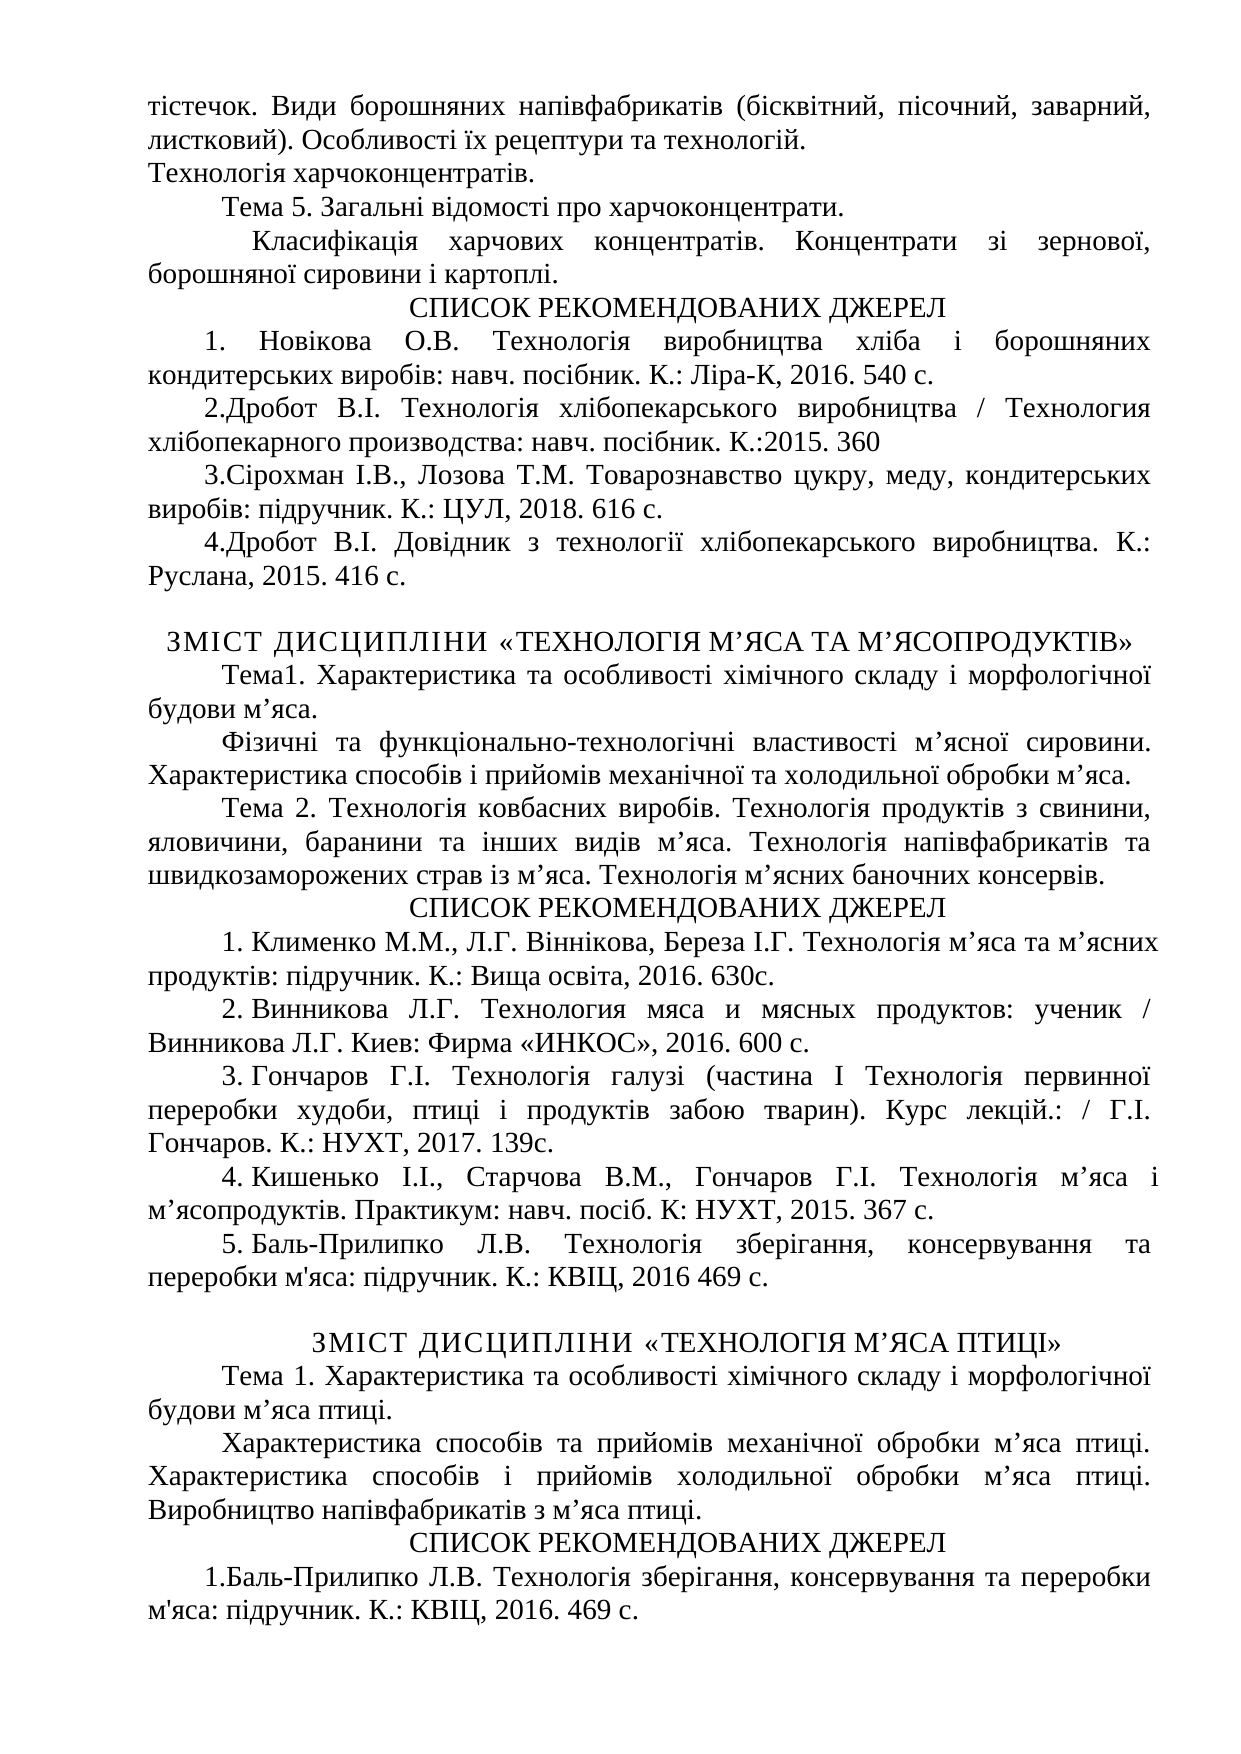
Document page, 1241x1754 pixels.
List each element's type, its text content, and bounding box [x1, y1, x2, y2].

text 1.Баль-Прилипко Л.В. Технологія зберігання, консервування та переробки м'яса: підручник. К.: КВІЦ, 2016. 469 с. [148, 1559, 1152, 1626]
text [148, 88, 1152, 156]
text СПИСОК РЕКОМЕНДОВАНИХ ДЖЕРЕЛ [148, 1525, 1152, 1559]
text ЗМІСТ ДИСЦИПЛІНИ «ТЕХНОЛОГІЯ М’ЯСА ТА М’ЯСОПРОДУКТІВ» [148, 625, 1152, 658]
text Класифікація харчових концентратів. Концентрати зі зернової, борошняної сировини і картоплі. [148, 223, 1152, 290]
text ЗМІСТ ДИСЦИПЛІНИ «ТЕХНОЛОГІЯ М’ЯСА ПТИЦІ» [148, 1326, 1152, 1359]
text СПИСОК РЕКОМЕНДОВАНИХ ДЖЕРЕЛ [148, 290, 1152, 323]
list 3.Сірохман І.В., Лозова Т.М. Товарознавство цукру, меду, кондитерських виробів: підручник. К.: ЦУЛ, 2018. 616 с. [148, 457, 1152, 524]
text Технологія харчоконцентратів. [148, 156, 1152, 189]
list Клименко М.М., Л.Г. Віннікова, Береза І.Г. Технологія м’яса та м’ясних продуктів: підручник. К.: Вища освіта, 2016. 630с. [148, 924, 1160, 991]
text Характеристика способів та прийомів механічної обробки м’яса птиці. Характеристика способів і прийомів холодильної обробки м’яса птиці. Виробництво напівфабрикатів з м’яса птиці. [148, 1426, 1152, 1525]
list Гончаров Г.І. Технологія галузі (частина I Технологія первинної переробки худоби, птиці і продуктів забою тварин). Курс лекцій.: / Г.І. Гончаров. К.: НУХТ, 2017. 139с. [148, 1058, 1152, 1159]
list 2.Дробот В.І. Технологія хлібопекарського виробництва / Технология хлібопекарного производства: навч. посібник. К.:2015. 360 [148, 390, 1152, 457]
text Тема 1. Характеристика та особливості хімічного складу і морфологічної будови м’яса птиці. [148, 1359, 1152, 1426]
text СПИСОК РЕКОМЕНДОВАНИХ ДЖЕРЕЛ [148, 891, 1152, 924]
text Тема 2. Технологія ковбасних виробів. Технологія продуктів з свинини, яловичини, баранини та інших видів м’яса. Технологія напівфабрикатів та швидкозаморожених страв із м’яса. Технологія м’ясних баночних консервів. [148, 791, 1152, 891]
text Фізичні та функціонально-технологічні властивості м’ясної сировини. Характеристика способів і прийомів механічної та холодильної обробки м’яса. [148, 725, 1152, 791]
list Баль-Прилипко Л.В. Технологія зберігання, консервування та переробки м'яса: підручник. К.: КВІЦ, 2016 469 с. [148, 1226, 1152, 1293]
text Тема1. Характеристика та особливості хімічного складу і морфологічної будови м’яса. [148, 658, 1152, 725]
list Кишенько І.І., Старчова В.М., Гончаров Г.І. Технологія м’яса і м’ясопродуктів. Практикум: навч. посіб. К: НУХТ, 2015. 367 с. [148, 1159, 1160, 1226]
text Тема 5. Загальні відомості про харчоконцентрати. [148, 189, 1152, 223]
list Винникова Л.Г. Технология мяса и мясных продуктов: ученик / Винникова Л.Г. Киев: Фирма «ИНКОС», 2016. 600 с. [148, 991, 1152, 1058]
subtitle 4.Дробот В.І. Довідник з технології хлібопекарського виробництва. К.: Руслана, 2015. 416 с. [148, 524, 1152, 592]
list 1. Новікова О.В. Технологія виробництва хліба і борошняних кондитерських виробів: навч. посібник. К.: Ліра-К, 2016. 540 с. [148, 323, 1152, 390]
